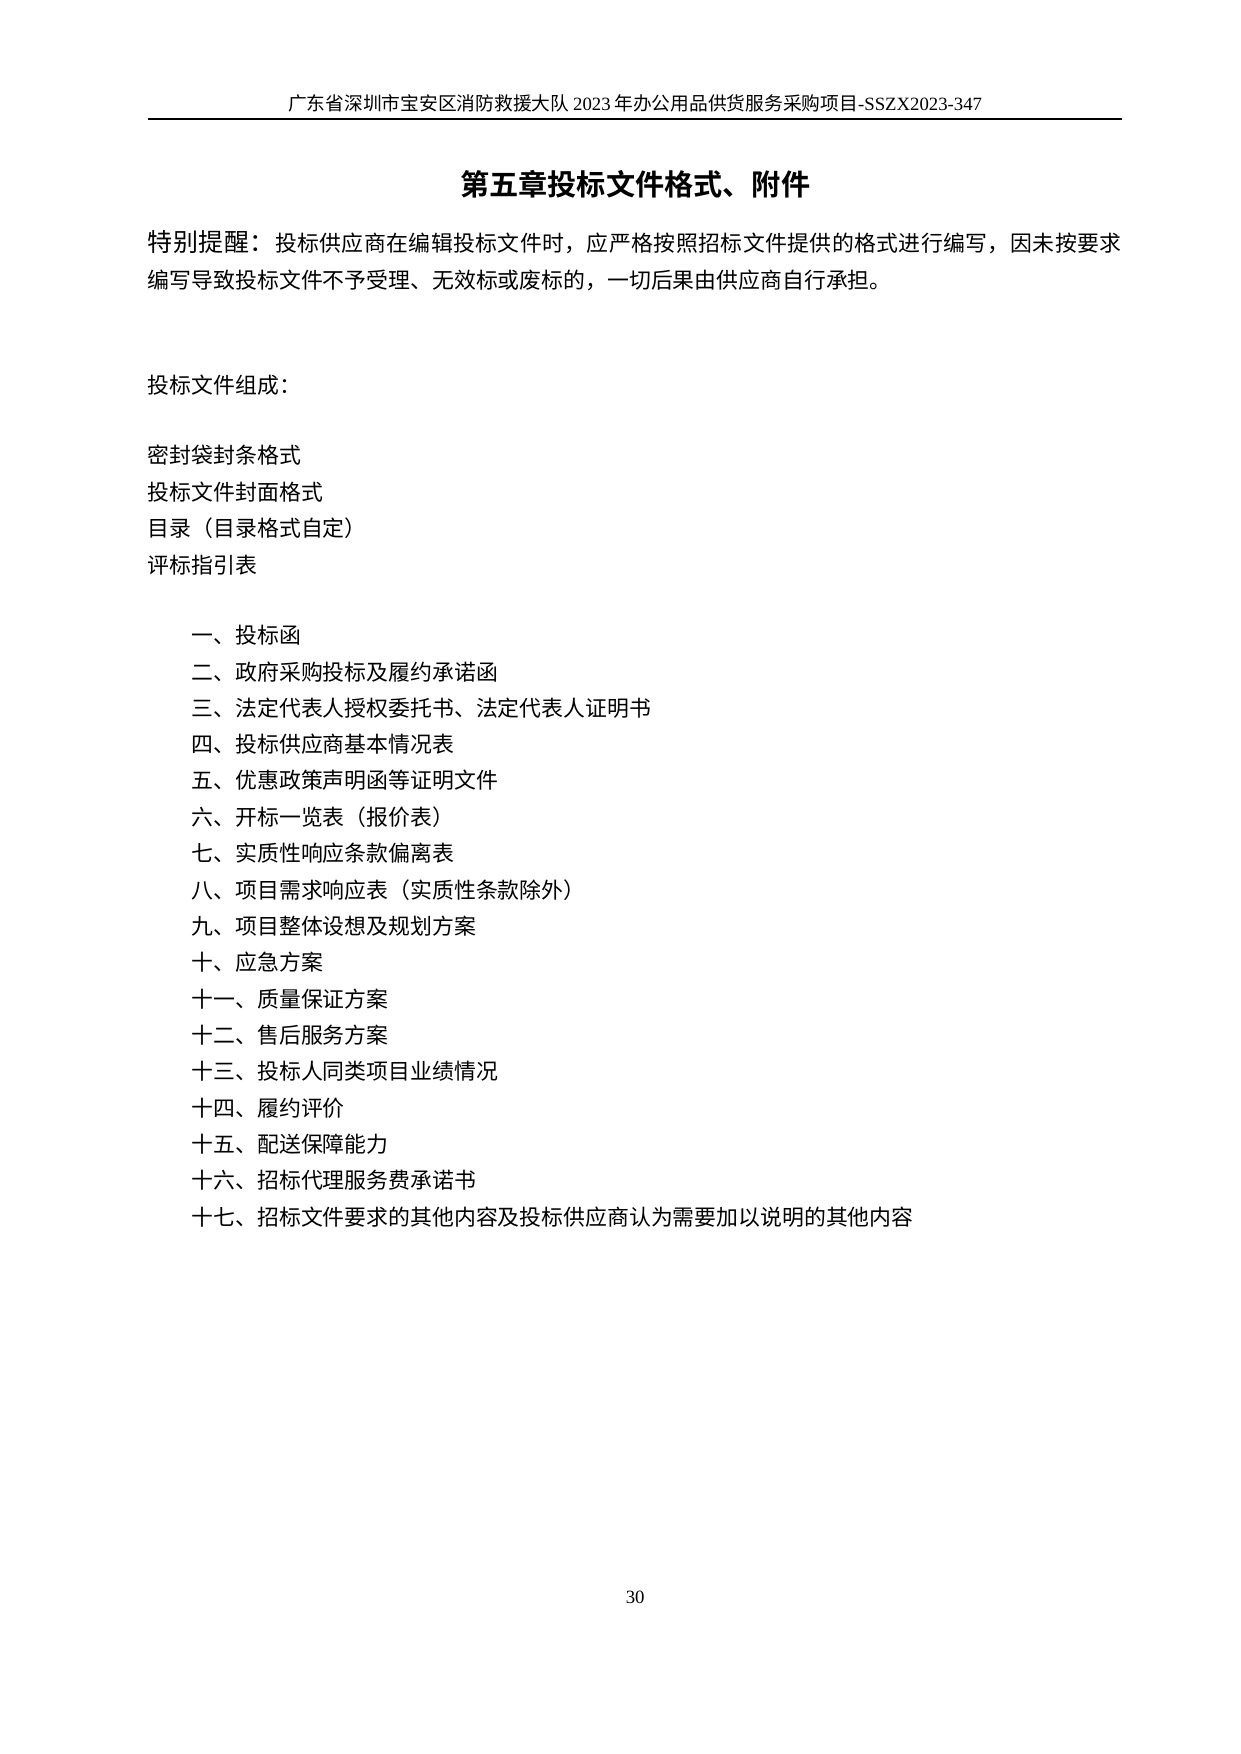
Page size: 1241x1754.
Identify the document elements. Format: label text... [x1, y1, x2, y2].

text 投标文件组成： [148, 368, 1122, 400]
list 履约评价 [191, 1091, 1122, 1122]
text 密封袋封条格式 [148, 438, 1122, 470]
list 项目整体设想及规划方案 [191, 909, 1122, 941]
list 应急方案 [191, 945, 1122, 977]
list 招标代理服务费承诺书 [191, 1163, 1122, 1195]
list 政府采购投标及履约承诺函 [191, 654, 1122, 686]
list 优惠政策声明函等证明文件 [191, 763, 1122, 795]
list 开标一览表（报价表） [191, 800, 1122, 832]
list 投标函 [191, 618, 1122, 650]
list 配送保障能力 [191, 1127, 1122, 1159]
list 售后服务方案 [191, 1018, 1122, 1050]
list 质量保证方案 [191, 982, 1122, 1013]
text 目录（目录格式自定） [148, 511, 1122, 543]
list 实质性响应条款偏离表 [191, 836, 1122, 868]
subtitle 第五章投标文件格式、附件 [148, 161, 1122, 203]
text 特别提醒：投标供应商在编辑投标文件时，应严格按照招标文件提供的格式进行编写，因未按要求编写导致投标文件不予受理、无效标或废标的，一切后果由供应商自行承担。 [148, 222, 1122, 295]
text 评标指引表 [148, 548, 1122, 579]
list 招标文件要求的其他内容及投标供应商认为需要加以说明的其他内容 [191, 1200, 1122, 1231]
list 项目需求响应表（实质性条款除外） [191, 873, 1122, 904]
list 投标供应商基本情况表 [191, 727, 1122, 759]
list 投标人同类项目业绩情况 [191, 1054, 1122, 1086]
list 法定代表人授权委托书、法定代表人证明书 [191, 691, 1122, 722]
text 投标文件封面格式 [148, 475, 1122, 507]
